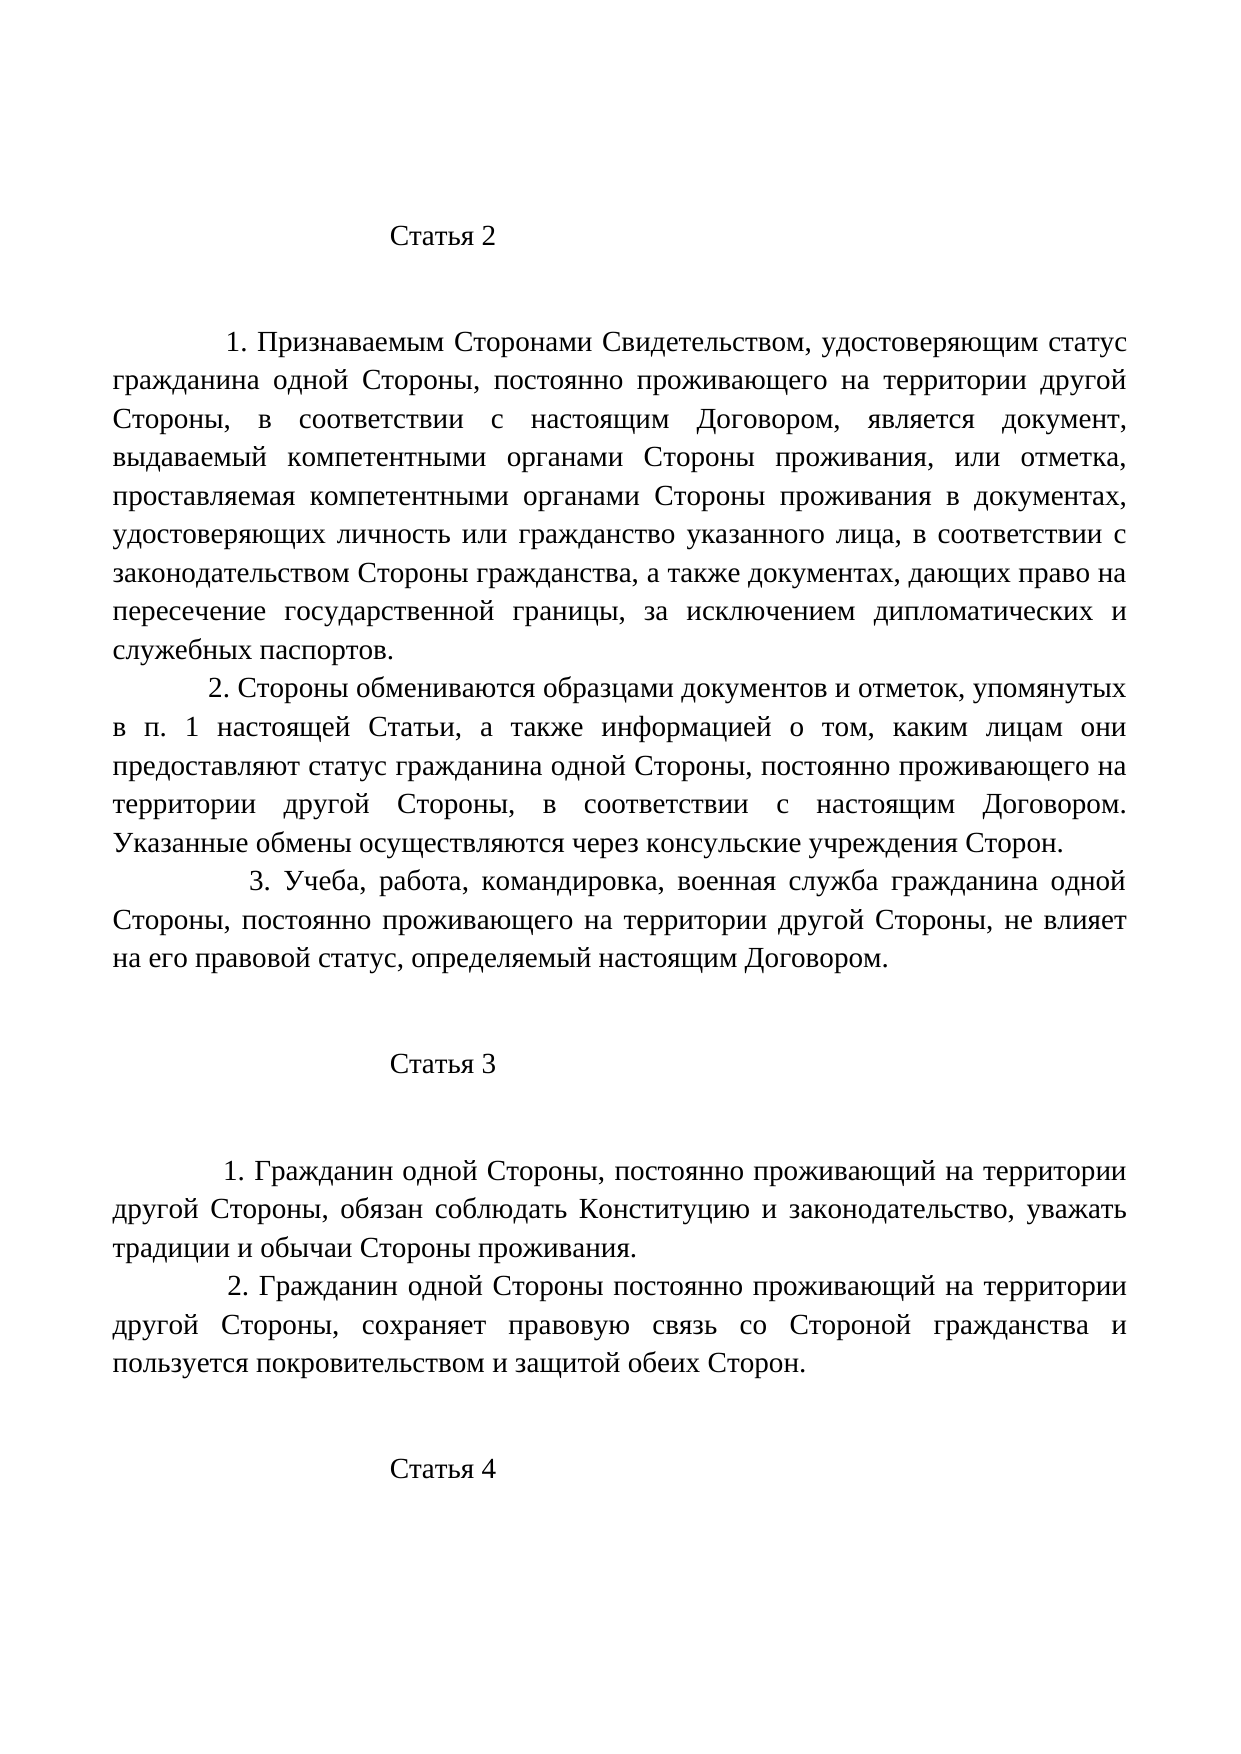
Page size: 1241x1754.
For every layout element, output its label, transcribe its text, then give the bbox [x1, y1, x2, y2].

text 2. Гражданин одной Стороны постоянно проживающий на территории другой Стороны, сохраняет правовую связь со Стороной гражданства и пользуется покровительством и защитой обеих Сторон. [112, 1268, 1128, 1379]
text Статья 2 [112, 218, 1128, 251]
text Статья 3 [112, 1047, 1128, 1080]
text 3. Учеба, работа, командировка, военная служба гражданина одной Стороны, постоянно проживающего на территории другой Стороны, не влияет на его правовой статус, определяемый настоящим Договором. [112, 863, 1128, 974]
text 2. Стороны обмениваются образцами документов и отметок, упомянутых в п. 1 настоящей Статьи, а также информацией о том, каким лицам они предоставляют статус гражданина одной Стороны, постоянно проживающего на территории другой Стороны, в соответствии с настоящим Договором. Указанные обмены осуществляются через консульские учреждения Сторон. [112, 671, 1128, 858]
text 1. Гражданин одной Стороны, постоянно проживающий на территории другой Стороны, обязан соблюдать Конституцию и законодательство, уважать традиции и обычаи Стороны проживания. [112, 1153, 1128, 1263]
text Статья 4 [112, 1452, 1128, 1485]
text 1. Признаваемым Сторонами Свидетельством, удостоверяющим статус гражданина одной Стороны, постоянно проживающего на территории другой Стороны, в соответствии с настоящим Договором, является документ, выдаваемый компетентными органами Стороны проживания, или отметка, проставляемая компетентными органами Стороны проживания в документах, удостоверяющих личность или гражданство указанного лица, в соответствии с законодательством Стороны гражданства, а также документах, дающих право на пересечение государственной границы, за исключением дипломатических и служебных паспортов. [112, 324, 1128, 666]
